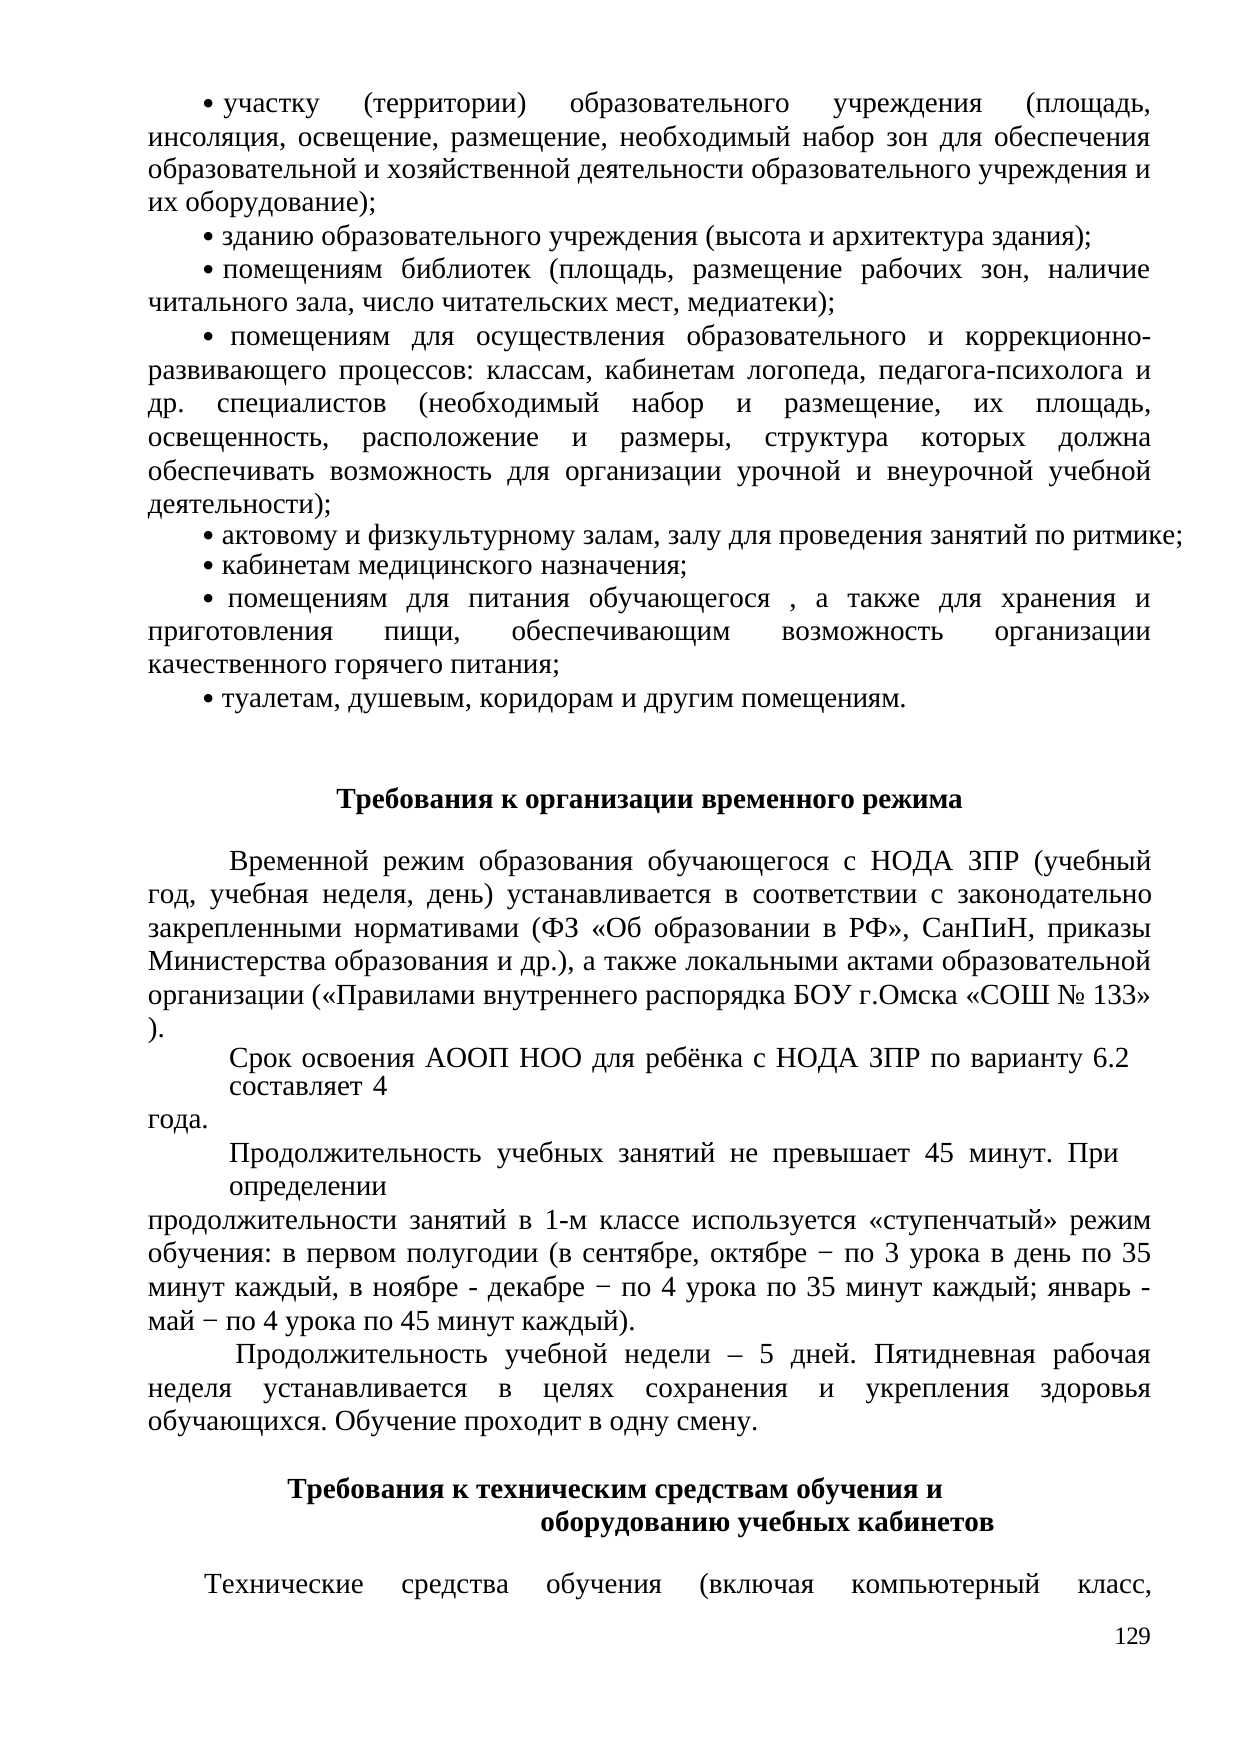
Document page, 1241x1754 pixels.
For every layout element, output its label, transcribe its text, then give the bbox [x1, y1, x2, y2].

text Продолжительность учебных занятий не превышает 45 минут. При определении [229, 1135, 1211, 1202]
text года. [148, 1101, 1211, 1135]
list помещениям библиотек (площадь, размещение рабочих зон, наличие читального зала, число читательских мест, медиатеки); [148, 252, 1151, 318]
text Продолжительность учебной недели – 5 дней. Пятидневная рабочая неделя устанавливается в целях сохранения и укрепления здоровья обучающихся. Обучение проходит в одну смену. [148, 1336, 1152, 1437]
list зданию образовательного учреждения (высота и архитектура здания); [204, 218, 1211, 252]
list помещениям для питания обучающегося , а также для хранения и приготовления пищи, обеспечивающим возможность организации качественного горячего питания; [148, 581, 1152, 680]
list туалетам, душевым, коридорам и другим помещениям. [204, 680, 1211, 714]
subtitle Требования к организации временного режима [88, 781, 1211, 815]
list актовому и физкультурному залам, залу для проведения занятий по ритмике; [204, 520, 1211, 550]
text продолжительности занятий в 1-м классе используется «ступенчатый» режим обучения: в первом полугодии (в сентябре, октябре − по 3 урока в день по 35 минут каждый, в ноябре - декабре − по 4 урока по 35 минут каждый; январь - май − по 4 урока по 45 минут каждый). [148, 1202, 1152, 1336]
list помещениям для осуществления образовательного и коррекционно-развивающего процессов: классам, кабинетам логопеда, педагога-психолога и др. специалистов (необходимый набор и размещение, их площадь, освещенность, расположение и размеры, структура которых должна обеспечивать возможность для организации урочной и внеурочной учебной деятельности); [148, 318, 1152, 520]
list участку (территории) образовательного учреждения (площадь, инсоляция, освещение, размещение, необходимый набор зон для обеспечения образовательной и хозяйственной деятельности образовательного учреждения и их оборудование); [148, 86, 1151, 218]
subtitle Требования к техническим средствам обучения и оборудованию учебных кабинетов [287, 1471, 1041, 1538]
text Срок освоения АООП НОО для ребёнка с НОДА ЗПР по варианту 6.2 составляет 4 [229, 1044, 1211, 1101]
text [148, 1566, 1152, 1600]
text Временной режим образования обучающегося с НОДА ЗПР (учебный год, учебная неделя, день) устанавливается в соответствии с законодательно закрепленными нормативами (ФЗ «Об образовании в РФ», СанПиН, приказы Министерства образования и др.), а также локальными актами образовательной организации («Правилами внутреннего распорядка БОУ г.Омска «СОШ № 133» ). [148, 843, 1152, 1044]
list кабинетам медицинского назначения; [204, 550, 1211, 581]
